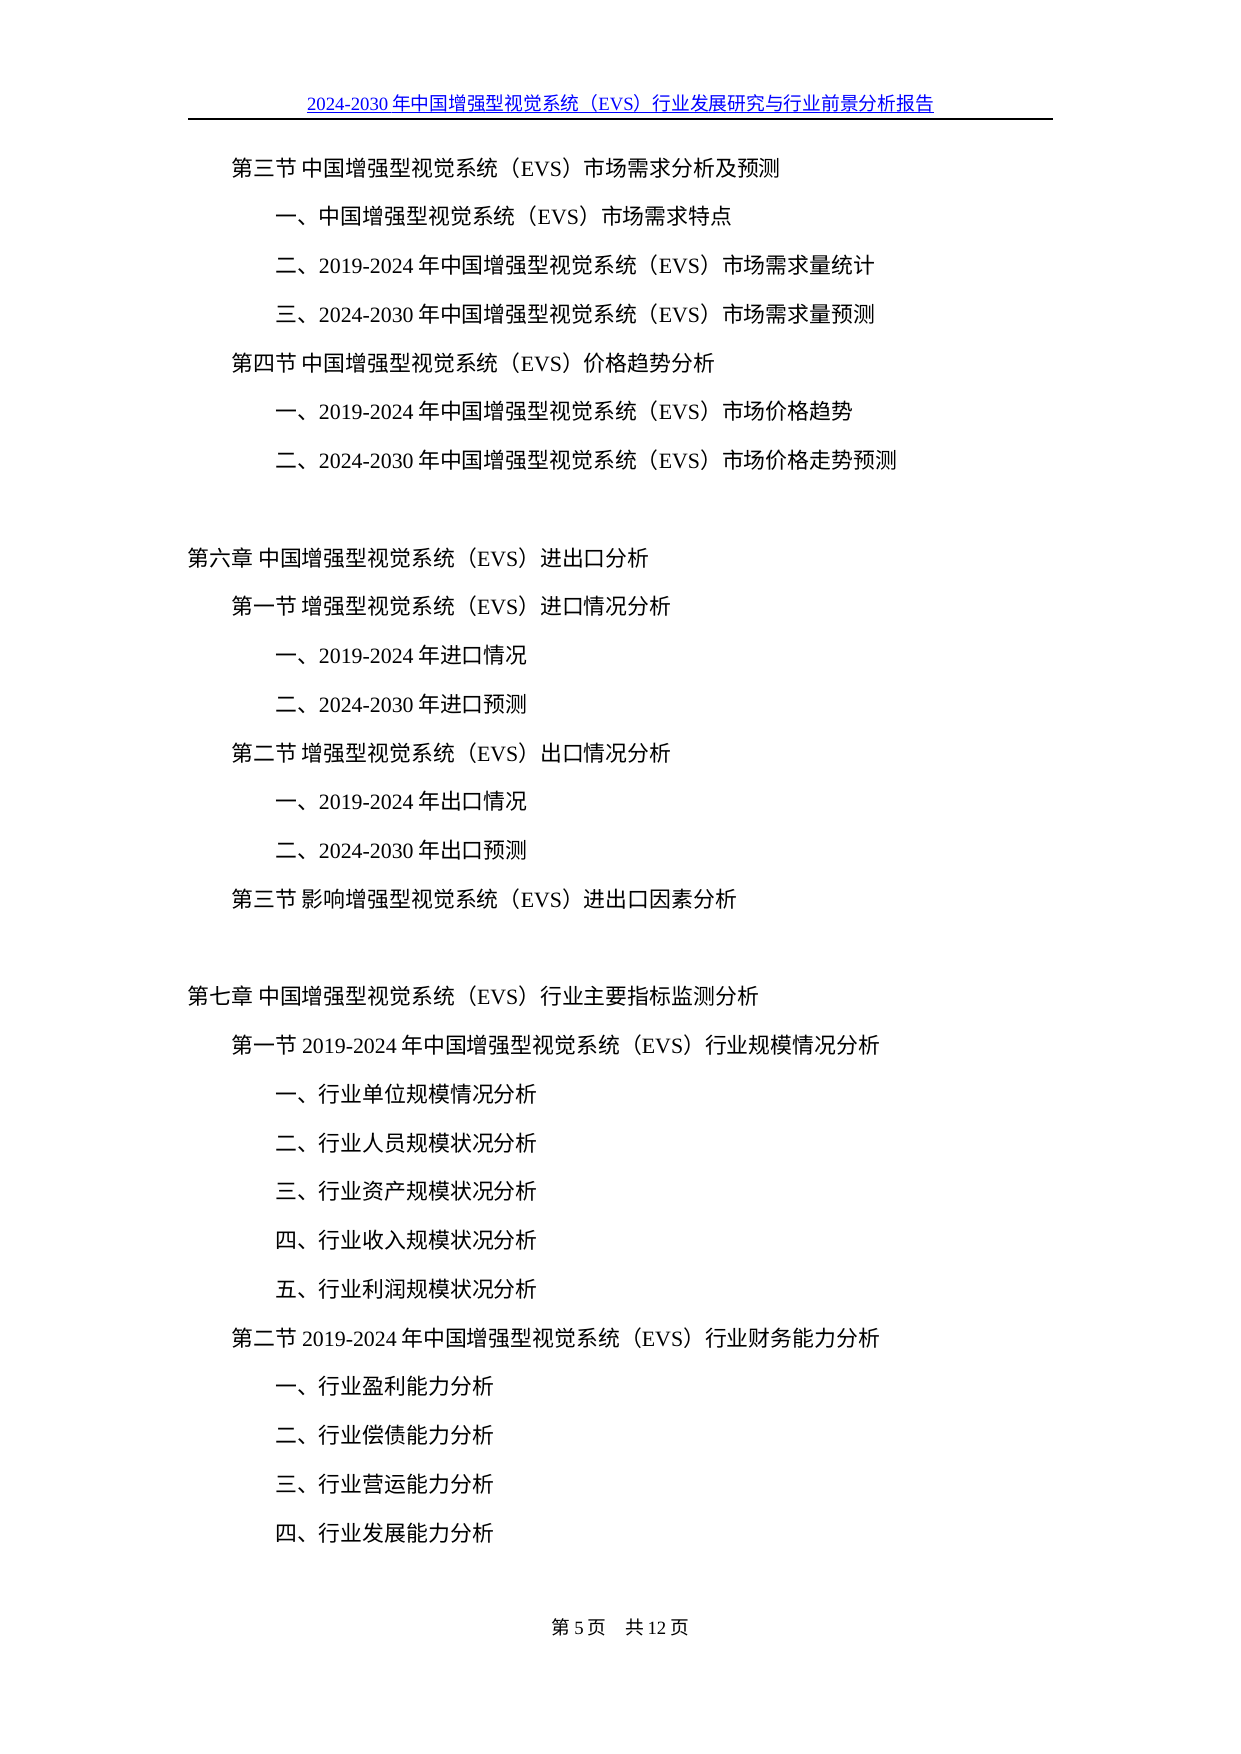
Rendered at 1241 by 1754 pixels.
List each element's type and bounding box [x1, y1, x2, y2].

text [187, 150, 1053, 1548]
